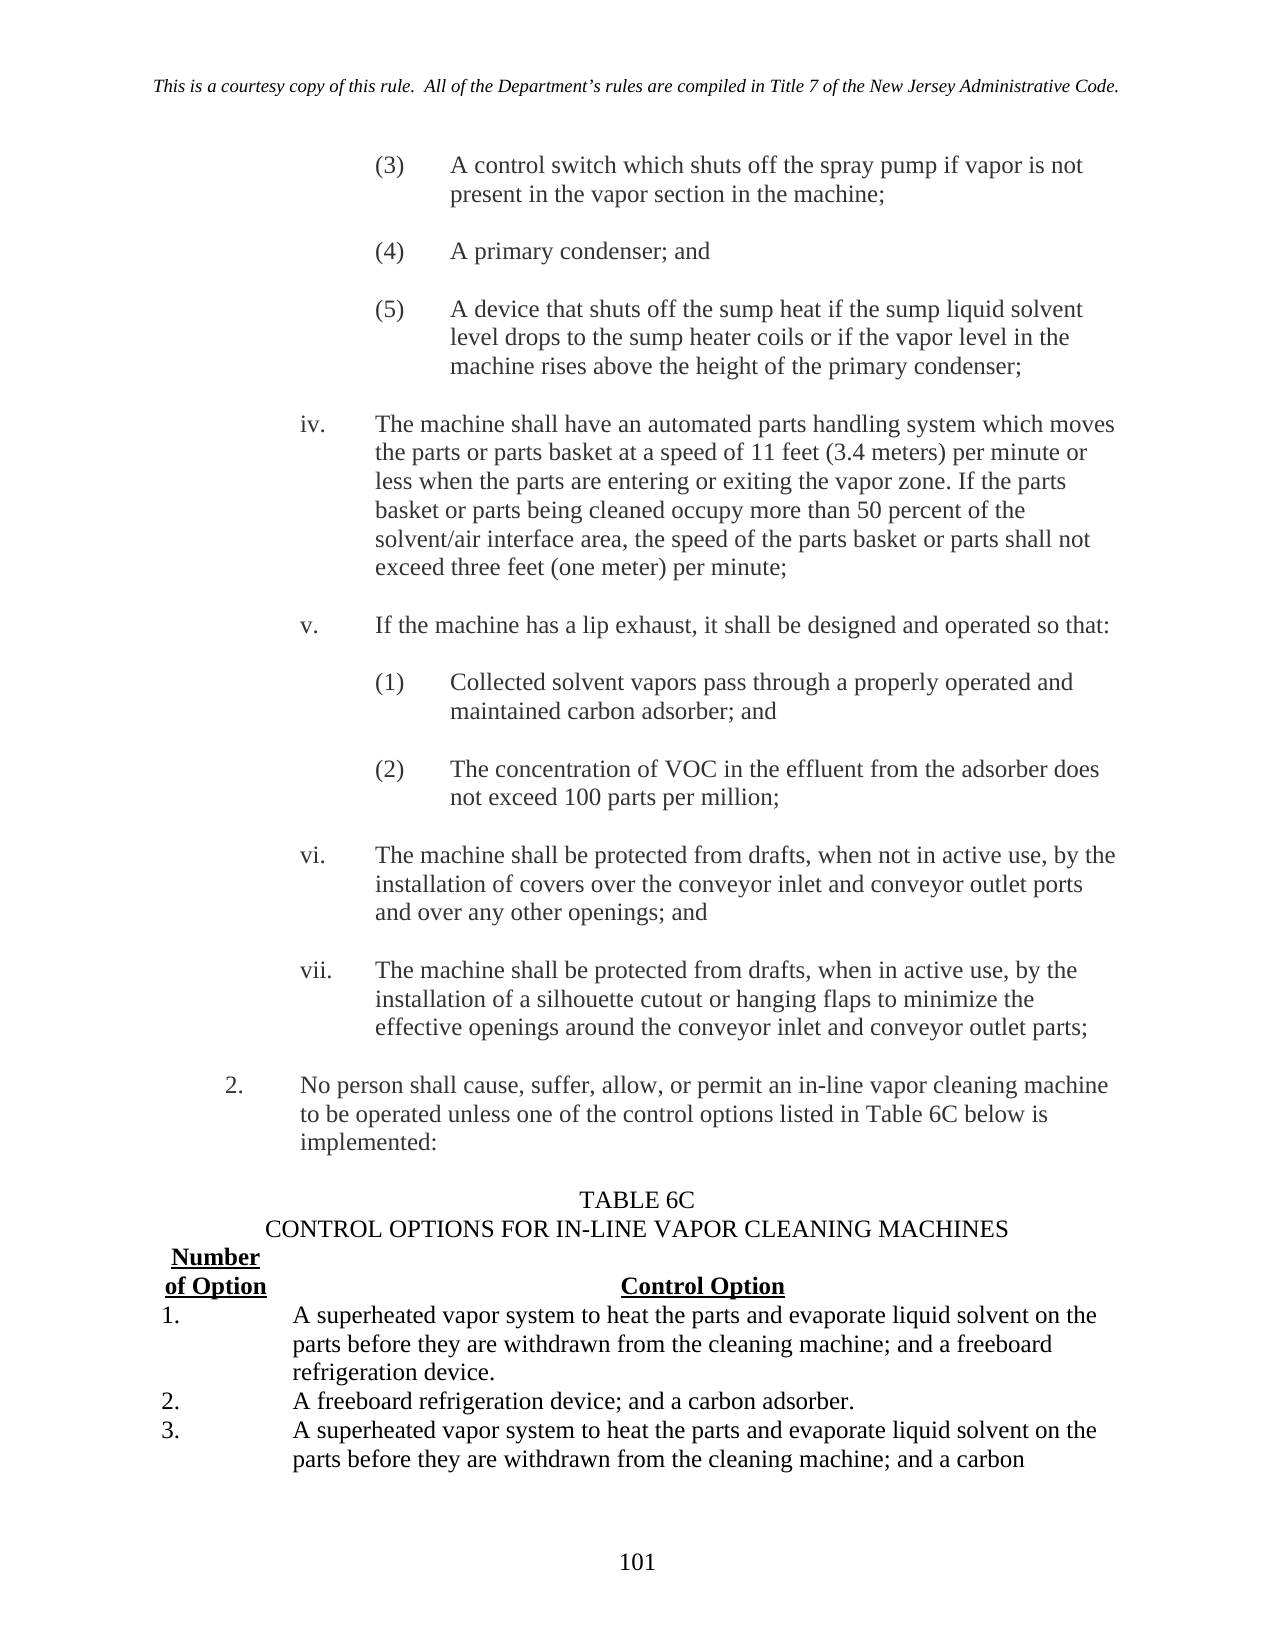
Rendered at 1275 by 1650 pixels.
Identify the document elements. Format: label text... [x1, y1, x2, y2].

text (3) A control switch which shuts off the spray pump if vapor is not present in the vapor section in the machine; [375, 150, 1125, 236]
text iv. The machine shall have an automated parts handling system which moves the parts or parts basket at a speed of 11 feet (3.4 meters) per minute or less when the parts are entering or exiting the vapor zone. If the parts basket or parts being cleaned occupy more than 50 percent of the solvent/air interface area, the speed of the parts basket or parts shall not exceed three feet (one meter) per minute; [300, 409, 1125, 610]
text (1) Collected solvent vapors pass through a properly operated and maintained carbon adsorber; and [375, 667, 1125, 754]
text vii. The machine shall be protected from drafts, when in active use, by the installation of a silhouette cutout or hanging flaps to minimize the effective openings around the conveyor inlet and conveyor outlet parts; [300, 955, 1125, 1070]
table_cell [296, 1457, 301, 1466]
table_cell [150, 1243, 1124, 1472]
text 2. No person shall cause, suffer, allow, or permit an in-line vapor cleaning machine to be operated unless one of the control options listed in Table 6C below is implemented: [225, 1070, 1125, 1156]
text (5) A device that shuts off the sump heat if the sump liquid solvent level drops to the sump heater coils or if the vapor level in the machine rises above the height of the primary condenser; [375, 294, 1125, 409]
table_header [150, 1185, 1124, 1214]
text (4) A primary condenser; and [375, 236, 1125, 294]
text (2) The concentration of VOC in the effluent from the adsorber does not exceed 100 parts per million; [375, 754, 1125, 840]
text v. If the machine has a lip exhaust, it shall be designed and operated so that: [300, 610, 1125, 667]
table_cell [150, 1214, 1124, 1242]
text vi. The machine shall be protected from drafts, when not in active use, by the installation of covers over the conveyor inlet and conveyor outlet ports and over any other openings; and [300, 840, 1125, 955]
